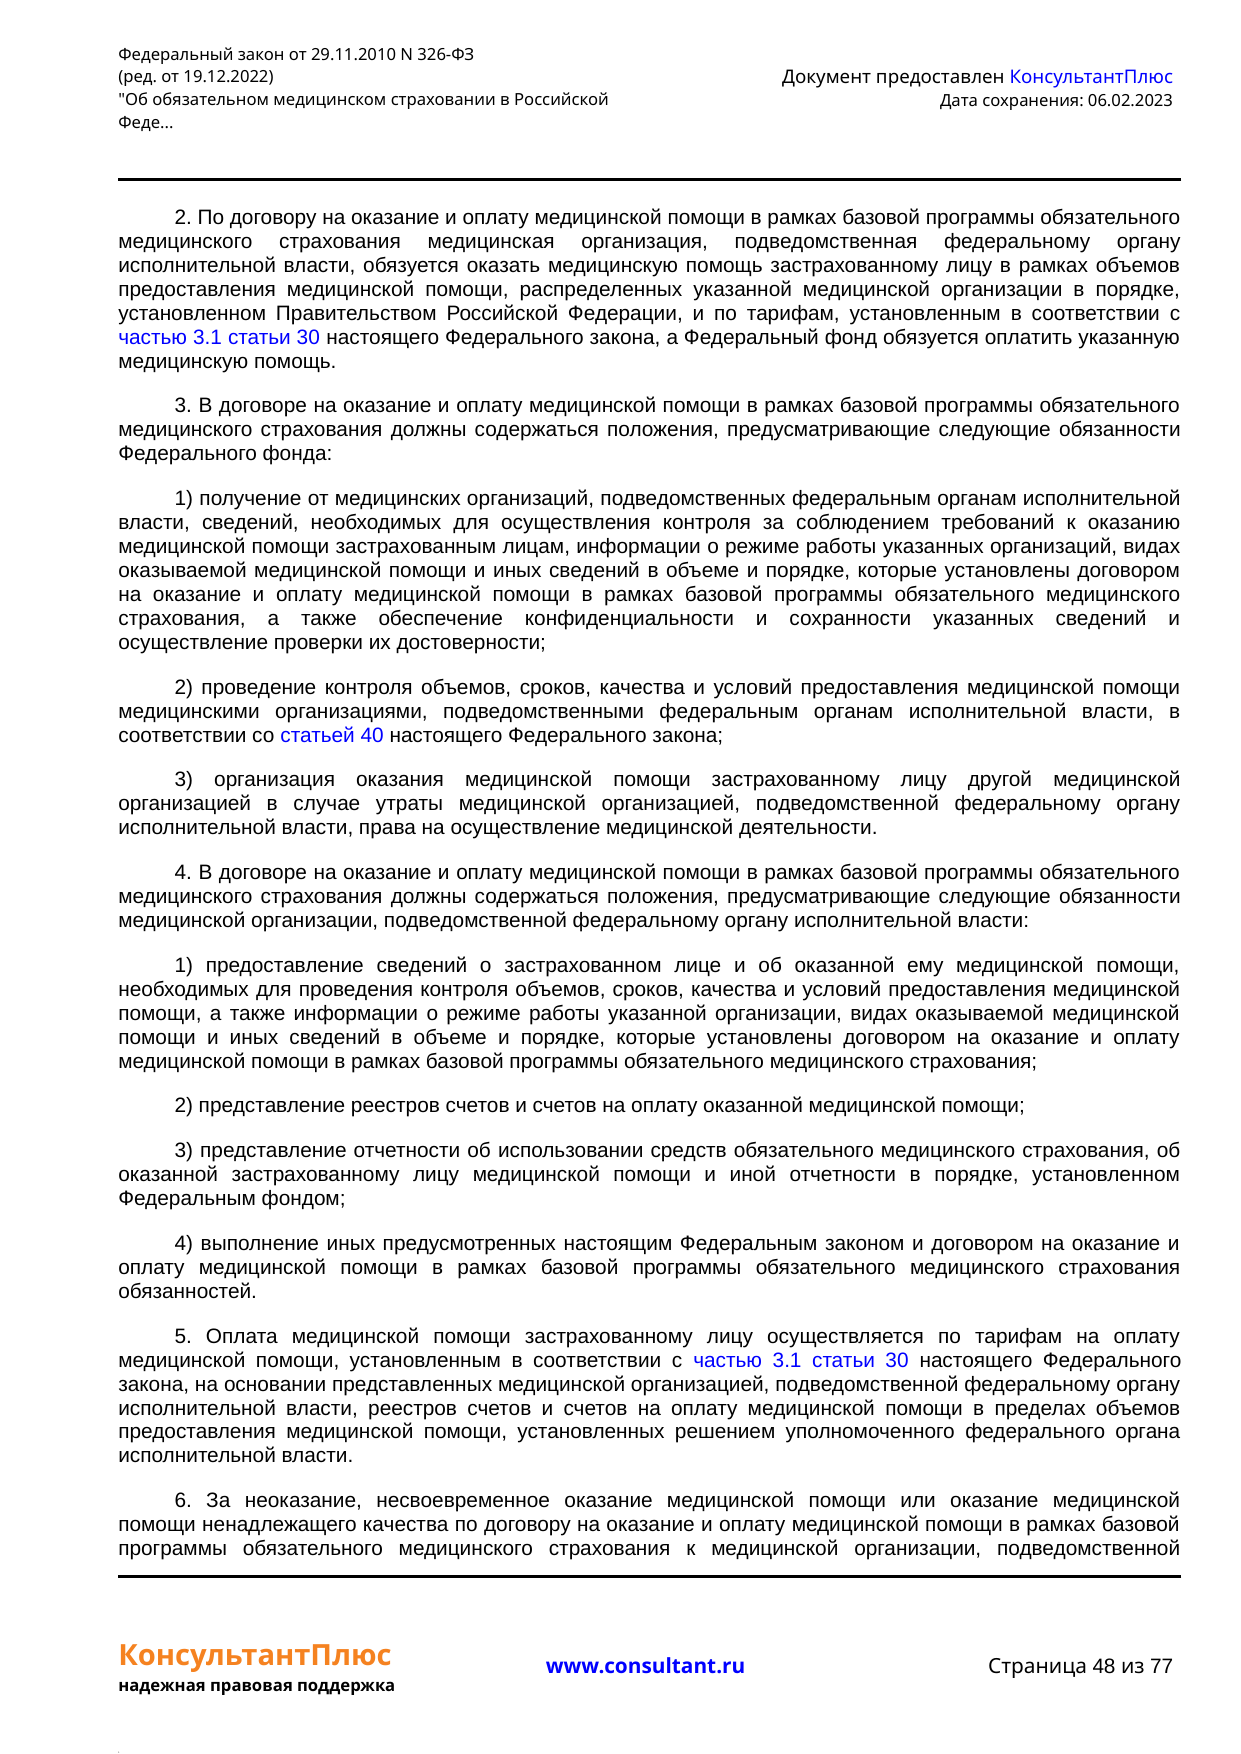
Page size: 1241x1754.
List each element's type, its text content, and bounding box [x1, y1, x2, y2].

text 1) получение от медицинских организаций, подведомственных федеральным органам исполнительной власти, сведений, необходимых для осуществления контроля за соблюдением требований к оказанию медицинской помощи застрахованным лицам, информации о режиме работы указанных организаций, видах оказываемой медицинской помощи и иных сведений в объеме и порядке, которые установлены договором на оказание и оплату медицинской помощи в рамках базовой программы обязательного медицинского страхования, а также обеспечение конфиденциальности и сохранности указанных сведений и осуществление проверки их достоверности; [118, 486, 1181, 654]
text 1) предоставление сведений о застрахованном лице и об оказанной ему медицинской помощи, необходимых для проведения контроля объемов, сроков, качества и условий предоставления медицинской помощи, а также информации о режиме работы указанной организации, видах оказываемой медицинской помощи и иных сведений в объеме и порядке, которые установлены договором на оказание и оплату медицинской помощи в рамках базовой программы обязательного медицинского страхования; [118, 953, 1181, 1072]
text 3) представление отчетности об использовании средств обязательного медицинского страхования, об оказанной застрахованному лицу медицинской помощи и иной отчетности в порядке, установленном Федеральным фондом; [118, 1138, 1181, 1210]
text 4. В договоре на оказание и оплату медицинской помощи в рамках базовой программы обязательного медицинского страхования должны содержаться положения, предусматривающие следующие обязанности медицинской организации, подведомственной федеральному органу исполнительной власти: [118, 860, 1181, 932]
text 5. Оплата медицинской помощи застрахованному лицу осуществляется по тарифам на оплату медицинской помощи, установленным в соответствии с частью 3.1 статьи 30 настоящего Федерального закона, на основании представленных медицинской организацией, подведомственной федеральному органу исполнительной власти, реестров счетов и счетов на оплату медицинской помощи в пределах объемов предоставления медицинской помощи, установленных решением уполномоченного федерального органа исполнительной власти. [118, 1323, 1181, 1467]
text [118, 1488, 1181, 1560]
text 2) представление реестров счетов и счетов на оплату оказанной медицинской помощи; [118, 1093, 1181, 1117]
text 4) выполнение иных предусмотренных настоящим Федеральным законом и договором на оказание и оплату медицинской помощи в рамках базовой программы обязательного медицинского страхования обязанностей. [118, 1231, 1181, 1303]
text 2. По договору на оказание и оплату медицинской помощи в рамках базовой программы обязательного медицинского страхования медицинская организация, подведомственная федеральному органу исполнительной власти, обязуется оказать медицинскую помощь застрахованному лицу в рамках объемов предоставления медицинской помощи, распределенных указанной медицинской организации в порядке, установленном Правительством Российской Федерации, и по тарифам, установленным в соответствии с частью 3.1 статьи 30 настоящего Федерального закона, а Федеральный фонд обязуется оплатить указанную медицинскую помощь. [118, 205, 1181, 372]
text 3. В договоре на оказание и оплату медицинской помощи в рамках базовой программы обязательного медицинского страхования должны содержаться положения, предусматривающие следующие обязанности Федерального фонда: [118, 393, 1181, 465]
text 2) проведение контроля объемов, сроков, качества и условий предоставления медицинской помощи медицинскими организациями, подведомственными федеральным органам исполнительной власти, в соответствии со статьей 40 настоящего Федерального закона; [118, 674, 1181, 746]
text 3) организация оказания медицинской помощи застрахованному лицу другой медицинской организацией в случае утраты медицинской организацией, подведомственной федеральному органу исполнительной власти, права на осуществление медицинской деятельности. [118, 767, 1181, 839]
